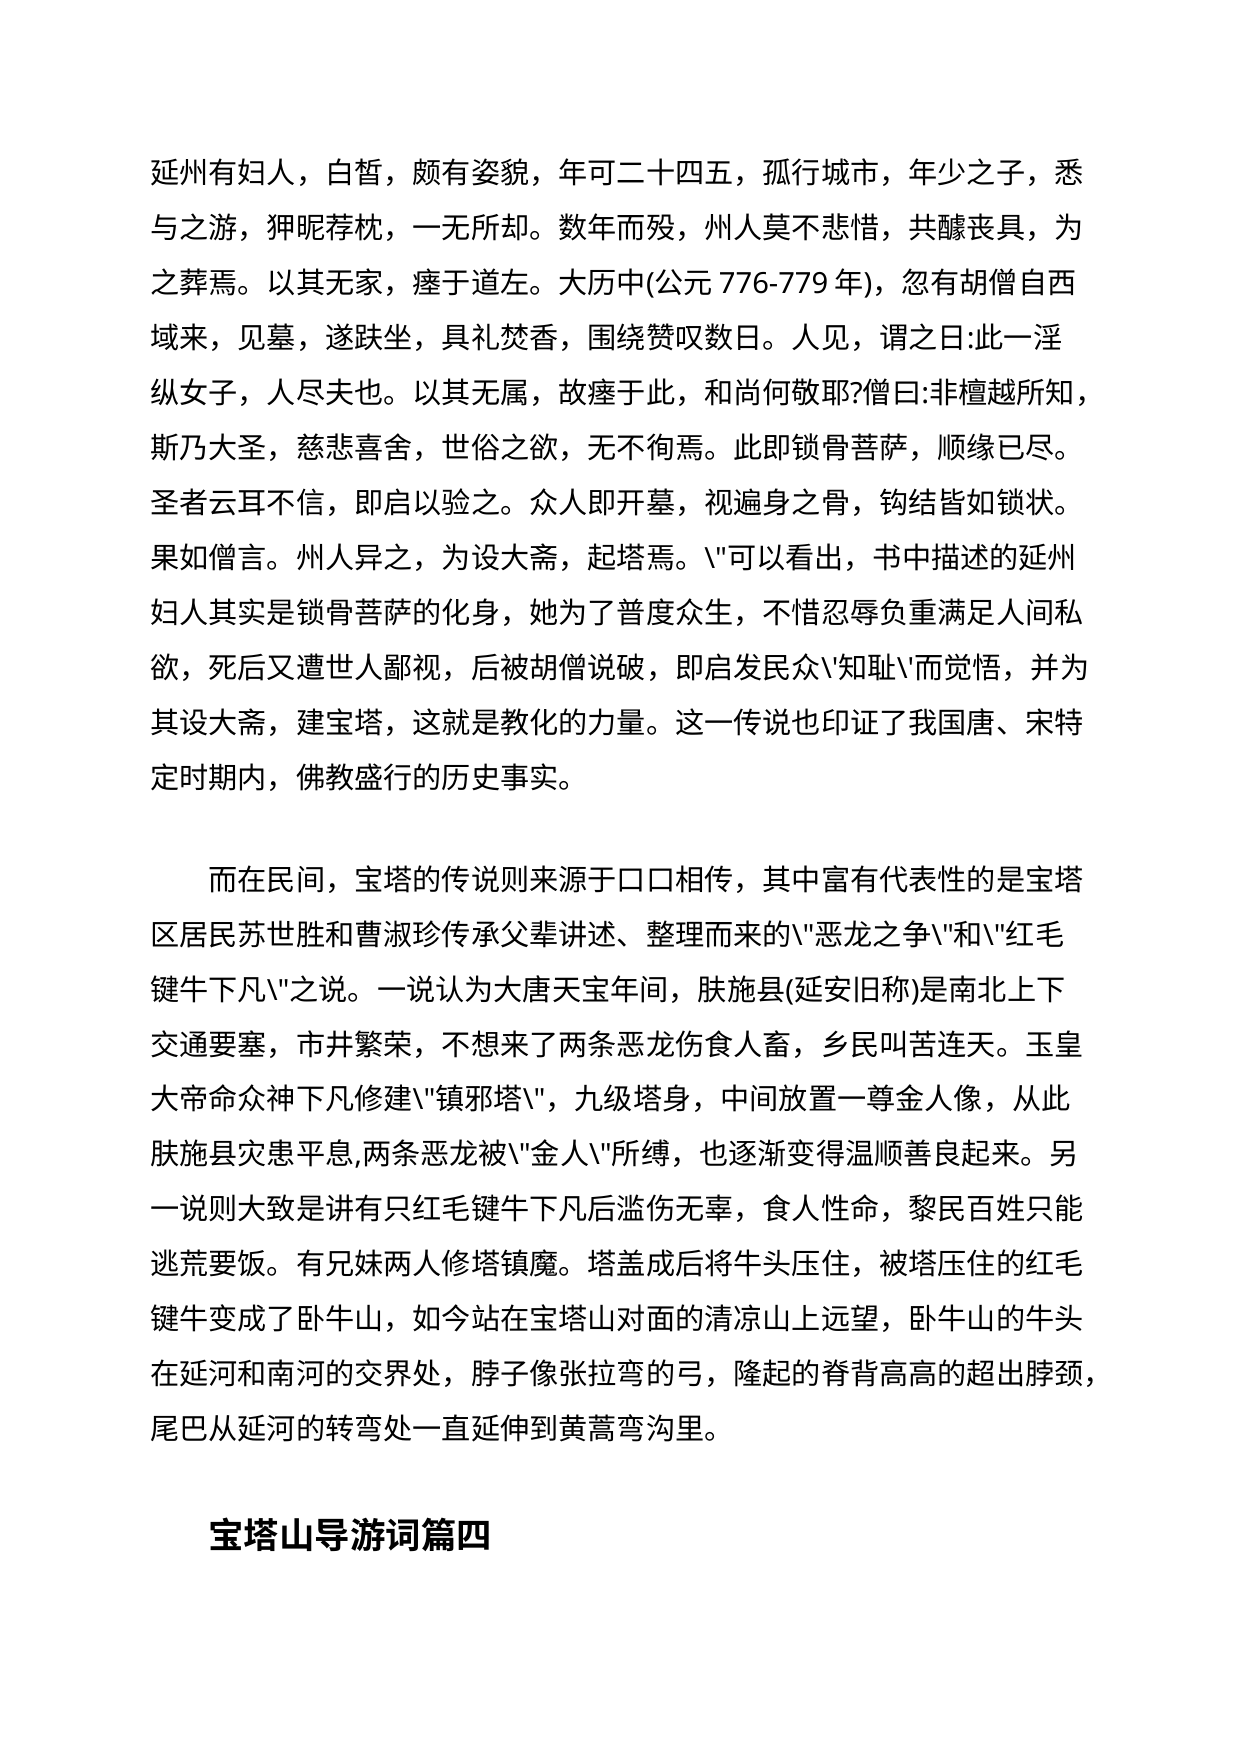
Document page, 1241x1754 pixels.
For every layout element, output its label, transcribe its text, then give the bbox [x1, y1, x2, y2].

text 而在民间，宝塔的传说则来源于口口相传，其中富有代表性的是宝塔区居民苏世胜和曹淑珍传承父辈讲述、整理而来的\"恶龙之争\"和\"红毛键牛下凡\"之说。一说认为大唐天宝年间，肤施县(延安旧称)是南北上下交通要塞，市井繁荣，不想来了两条恶龙伤食人畜，乡民叫苦连天。玉皇大帝命众神下凡修建\"镇邪塔\"，九级塔身，中间放置一尊金人像，从此肤施县灾患平息,两条恶龙被\"金人\"所缚，也逐渐变得温顺善良起来。另一说则大致是讲有只红毛键牛下凡后滥伤无辜，食人性命，黎民百姓只能逃荒要饭。有兄妹两人修塔镇魔。塔盖成后将牛头压住，被塔压住的红毛键牛变成了卧牛山，如今站在宝塔山对面的清凉山上远望，卧牛山的牛头在延河和南河的交界处，脖子像张拉弯的弓，隆起的脊背高高的超出脖颈，尾巴从延河的转弯处一直延伸到黄蒿弯沟里。 [150, 856, 1090, 1448]
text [150, 150, 1090, 797]
text 宝塔山导游词篇四 [150, 1507, 1090, 1558]
